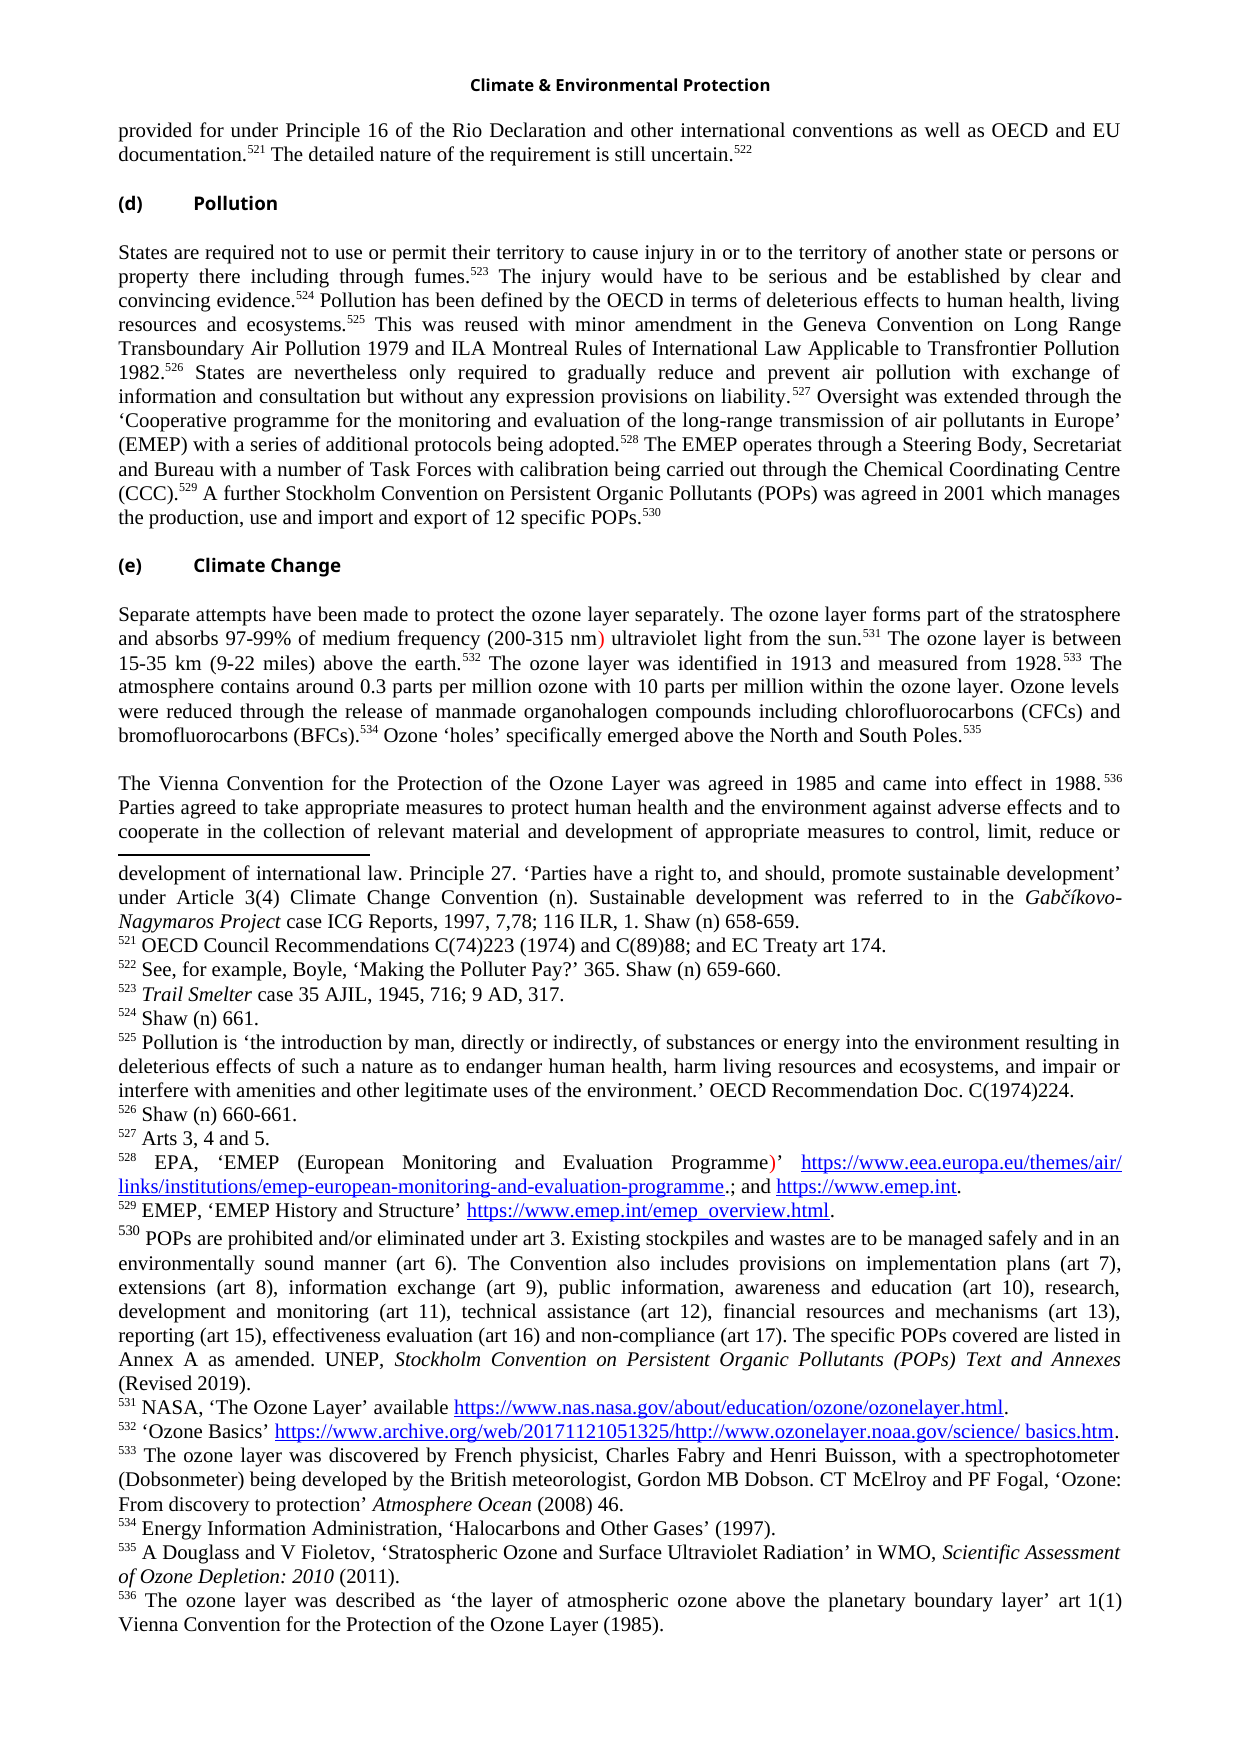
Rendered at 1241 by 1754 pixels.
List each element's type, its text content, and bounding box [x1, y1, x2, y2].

text The Vienna Convention for the Protection of the Ozone Layer was agreed in 1985 and came into effect in 1988. Parties agreed to take appropriate measures to protect human health and the environment against adverse effects and to cooperate in the collection of relevant material and development of appropriate measures to control, limit, reduce or prevent human activities with an adverse effect on the ozone layer. A secretariat and dispute settlements mechanism were set up. This was followed by a Montreal Protocol with controlled substances being capped at 1986 levels with progressive reductions to be adopted over a ten year period. A Technology and Economic Assessment Panel (TEAP) and Implementation Committee were established. Ozone depletion had been identified by chemist, Frank Rowland and Mario Molina in 1973-1974 with the ozone hole identified by the Stratospheric Aerosol and Gas Experiment (SAGE) to satellite instruments launched in October 1984. A number of amendments were made to the Montreal Protocol. [118, 771, 1122, 843]
text (d) Pollution [118, 190, 1122, 216]
text (e) Climate Change [118, 553, 1122, 578]
text States are required not to use or permit their territory to cause injury in or to the territory of another state or persons or property there including through fumes. The injury would have to be serious and be established by clear and convincing evidence. Pollution has been defined by the OECD in terms of deleterious effects to human health, living resources and ecosystems. This was reused with minor amendment in the Geneva Convention on Long Range Transboundary Air Pollution 1979 and ILA Montreal Rules of International Law Applicable to Transfrontier Pollution 1982. States are nevertheless only required to gradually reduce and prevent air pollution with exchange of information and consultation but without any expression provisions on liability. Oversight was extended through the ‘Cooperative programme for the monitoring and evaluation of the long-range transmission of air pollutants in Europe’ (EMEP) with a series of additional protocols being adopted. The EMEP operates through a Steering Body, Secretariat and Bureau with a number of Task Forces with calibration being carried out through the Chemical Coordinating Centre (CCC). A further Stockholm Convention on Persistent Organic Pollutants (POPs) was agreed in 2001 which manages the production, use and import and export of 12 specific POPs. [118, 240, 1122, 529]
text Separate attempts have been made to protect the ozone layer separately. The ozone layer forms part of the stratosphere and absorbs 97-99% of medium frequency (200-315 nm) ultraviolet light from the sun. The ozone layer is between 15-35 km (9-22 miles) above the earth. The ozone layer was identified in 1913 and measured from 1928. The atmosphere contains around 0.3 parts per million ozone with 10 parts per million within the ozone layer. Ozone levels were reduced through the release of manmade organohalogen compounds including chlorofluorocarbons (CFCs) and bromofluorocarbons (BFCs). Ozone ‘holes’ specifically emerged above the North and South Poles. [118, 602, 1122, 747]
